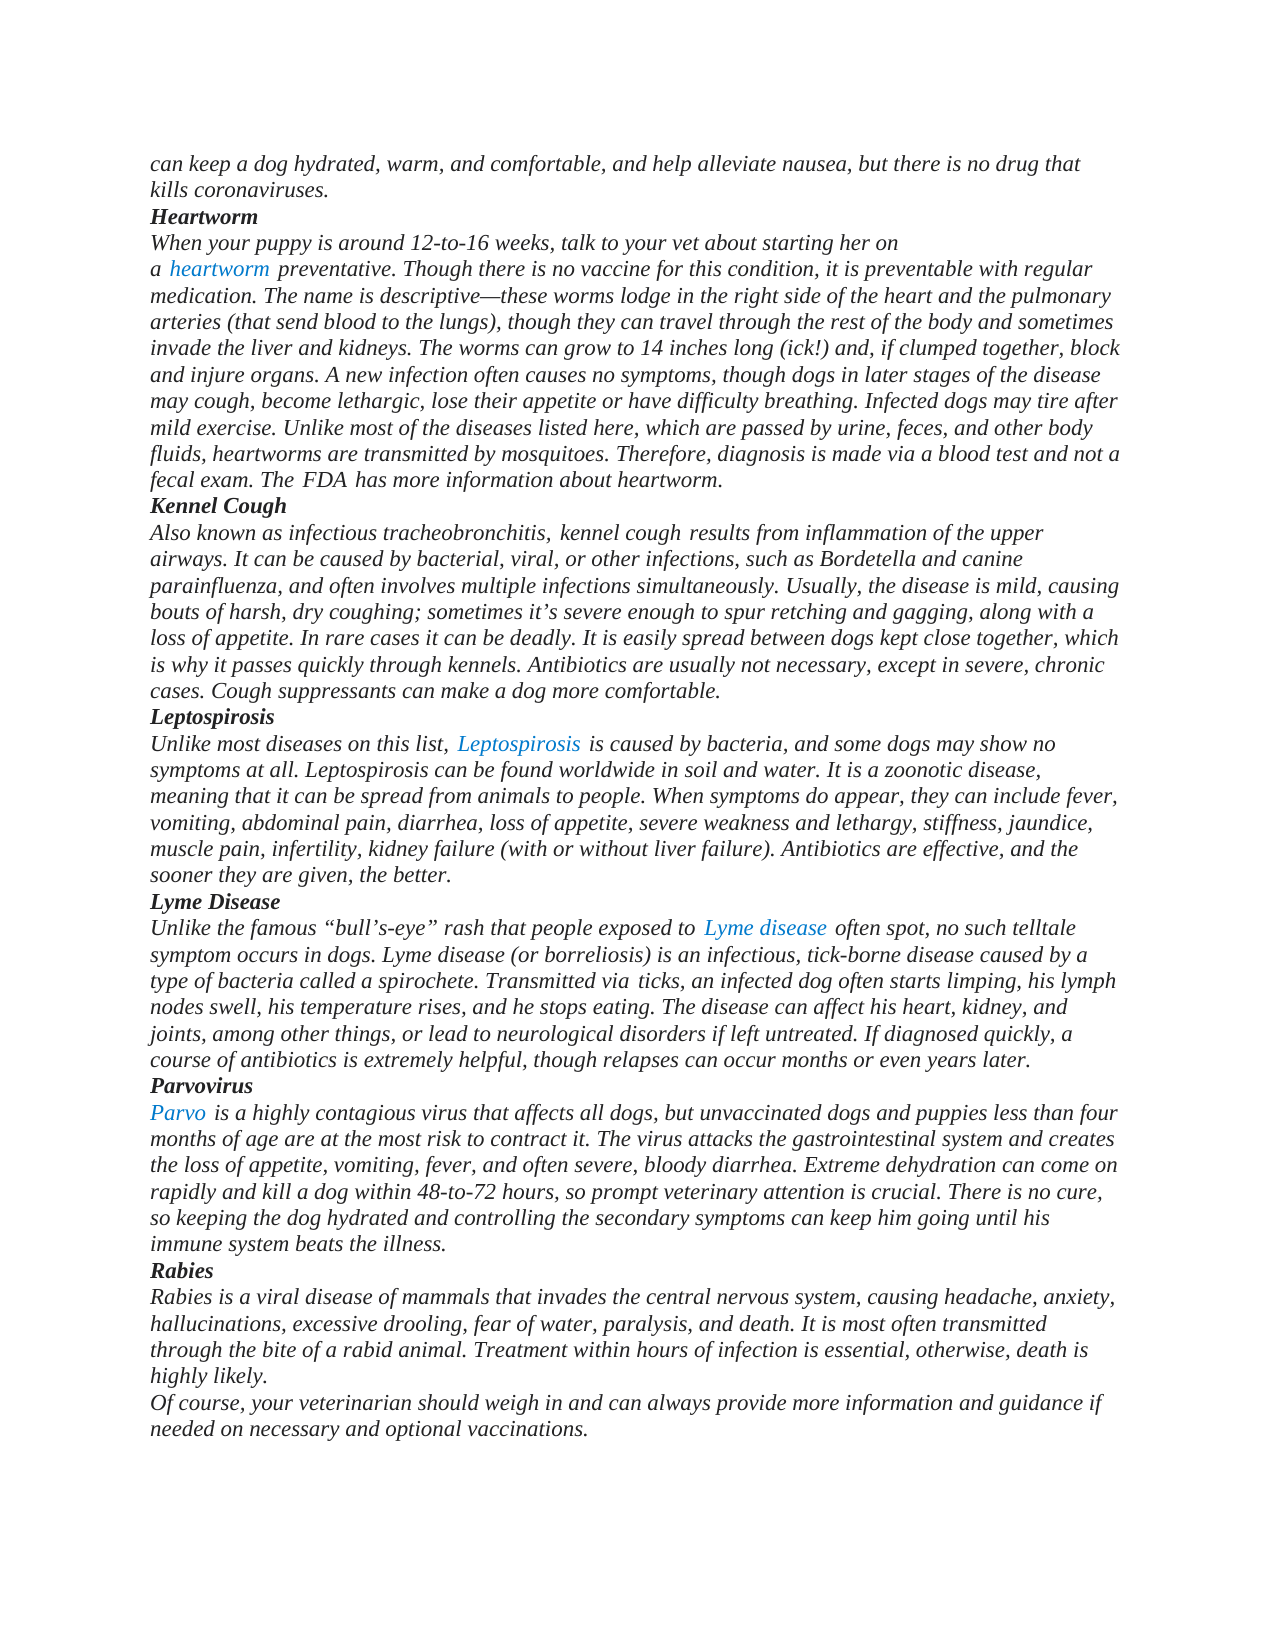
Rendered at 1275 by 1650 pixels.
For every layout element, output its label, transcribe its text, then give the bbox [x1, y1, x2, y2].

text Kennel Cough Also known as infectious tracheobronchitis, kennel cough results from inflammation of the upper airways. It can be caused by bacterial, viral, or other infections, such as Bordetella and canine parainfluenza, and often involves multiple infections simultaneously. Usually, the disease is mild, causing bouts of harsh, dry coughing; sometimes it’s severe enough to spur retching and gagging, along with a loss of appetite. In rare cases it can be deadly. It is easily spread between dogs kept close together, which is why it passes quickly through kennels. Antibiotics are usually not necessary, except in severe, chronic cases. Cough suppressants can make a dog more comfortable. [150, 493, 1125, 703]
text Lyme Disease Unlike the famous “bull’s-eye” rash that people exposed to Lyme disease often spot, no such telltale symptom occurs in dogs. Lyme disease (or borreliosis) is an infectious, tick-borne disease caused by a type of bacteria called a spirochete. Transmitted via ticks, an infected dog often starts limping, his lymph nodes swell, his temperature rises, and he stops eating. The disease can affect his heart, kidney, and joints, among other things, or lead to neurological disorders if left untreated. If diagnosed quickly, a course of antibiotics is extremely helpful, though relapses can occur months or even years later. [150, 888, 1125, 1072]
text Parvovirus Parvo is a highly contagious virus that affects all dogs, but unvaccinated dogs and puppies less than four months of age are at the most risk to contract it. The virus attacks the gastrointestinal system and creates the loss of appetite, vomiting, fever, and often severe, bloody diarrhea. Extreme dehydration can come on rapidly and kill a dog within 48-to-72 hours, so prompt veterinary attention is crucial. There is no cure, so keeping the dog hydrated and controlling the secondary symptoms can keep him going until his immune system beats the illness. [150, 1072, 1125, 1257]
text Rabies Rabies is a viral disease of mammals that invades the central nervous system, causing headache, anxiety, hallucinations, excessive drooling, fear of water, paralysis, and death. It is most often transmitted through the bite of a rabid animal. Treatment within hours of infection is essential, otherwise, death is highly likely. [150, 1257, 1125, 1389]
text Heartworm When your puppy is around 12-to-16 weeks, talk to your vet about starting her on a heartworm preventative. Though there is no vaccine for this condition, it is preventable with regular medication. The name is descriptive—these worms lodge in the right side of the heart and the pulmonary arteries (that send blood to the lungs), though they can travel through the rest of the body and sometimes invade the liver and kidneys. The worms can grow to 14 inches long (ick!) and, if clumped together, block and injure organs. A new infection often causes no symptoms, though dogs in later stages of the disease may cough, become lethargic, lose their appetite or have difficulty breathing. Infected dogs may tire after mild exercise. Unlike most of the diseases listed here, which are passed by urine, feces, and other body fluids, heartworms are transmitted by mosquitoes. Therefore, diagnosis is made via a blood test and not a fecal exam. The FDA has more information about heartworm. [150, 203, 1125, 493]
text Of course, your veterinarian should weigh in and can always provide more information and guidance if needed on necessary and optional vaccinations. [150, 1389, 1125, 1441]
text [150, 150, 1125, 203]
text Leptospirosis Unlike most diseases on this list, Leptospirosis is caused by bacteria, and some dogs may show no symptoms at all. Leptospirosis can be found worldwide in soil and water. It is a zoonotic disease, meaning that it can be spread from animals to people. When symptoms do appear, they can include fever, vomiting, abdominal pain, diarrhea, loss of appetite, severe weakness and lethargy, stiffness, jaundice, muscle pain, infertility, kidney failure (with or without liver failure). Antibiotics are effective, and the sooner they are given, the better. [150, 703, 1125, 888]
